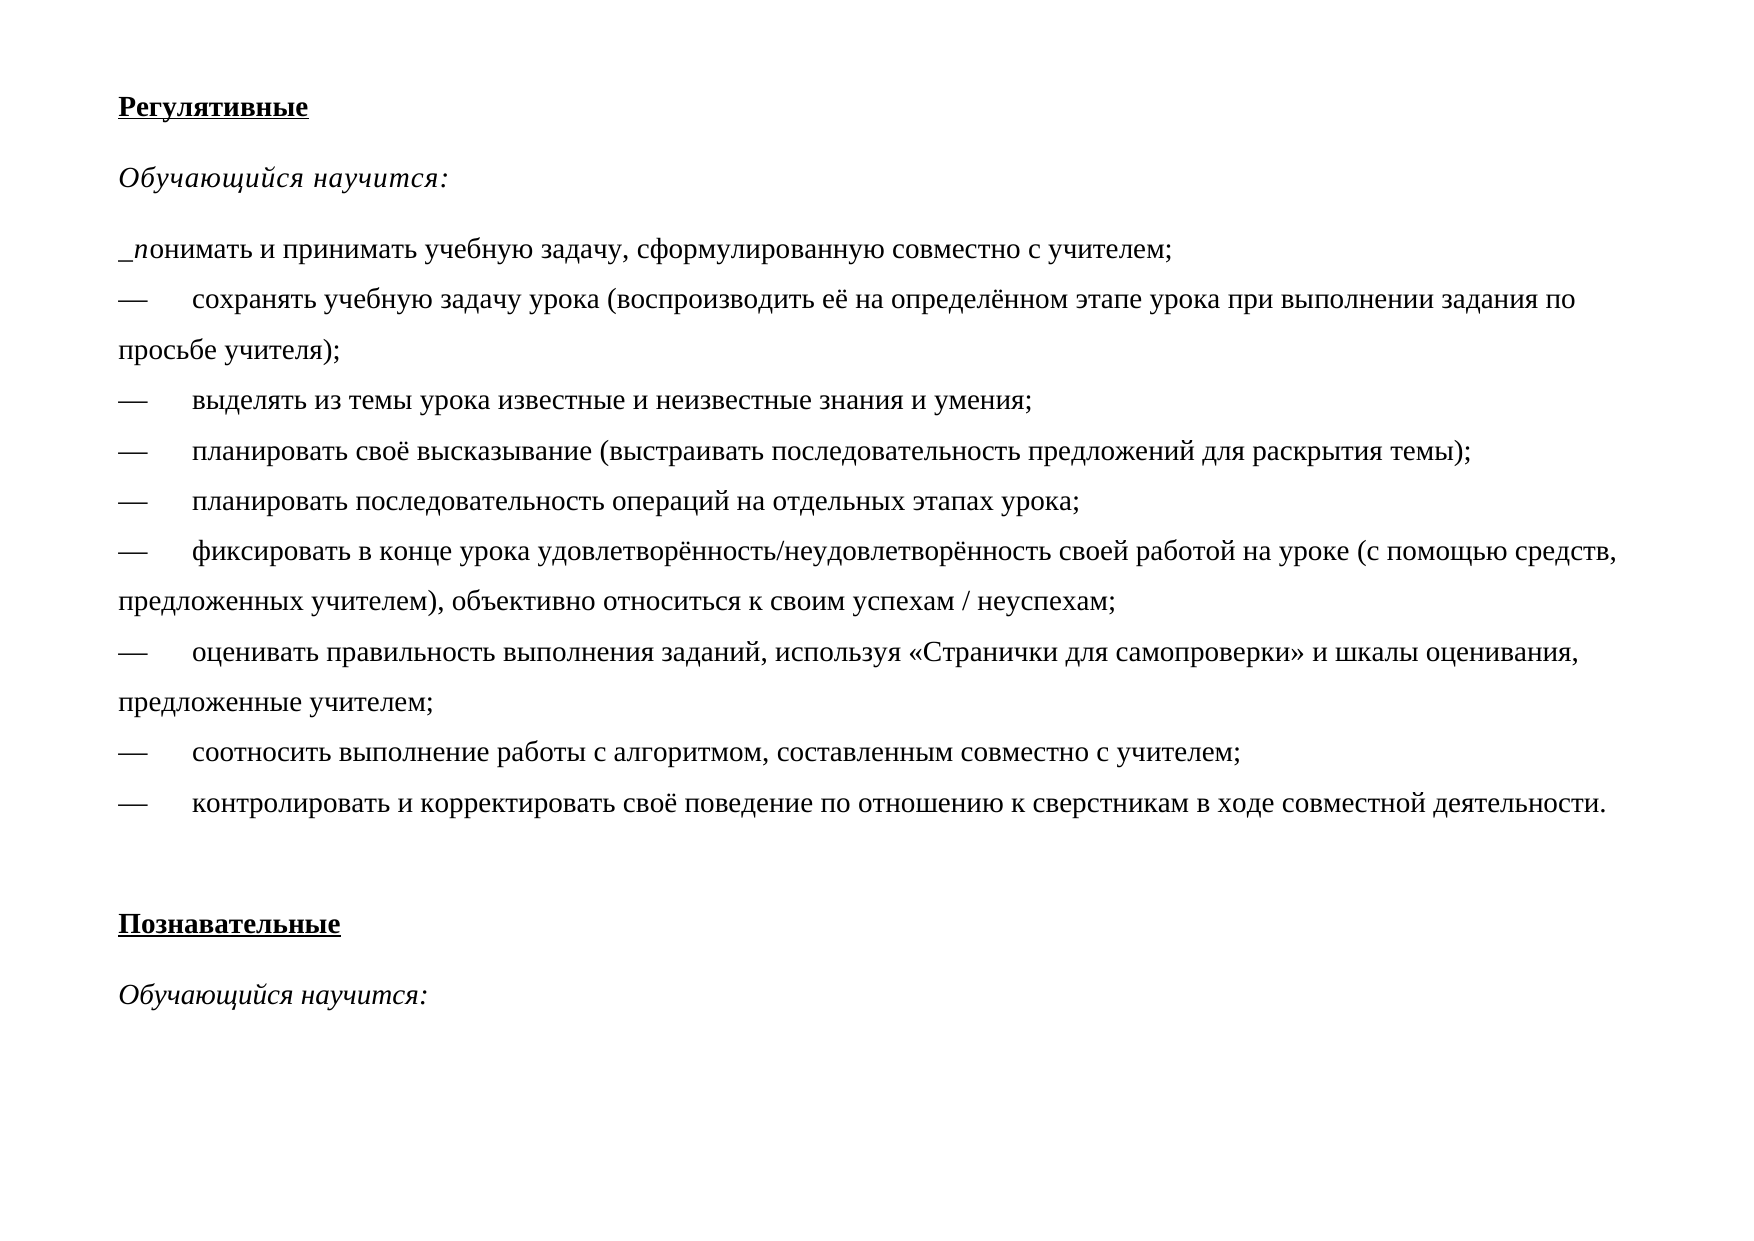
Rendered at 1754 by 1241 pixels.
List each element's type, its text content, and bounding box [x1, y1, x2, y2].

text — планировать своё высказывание (выстраивать последовательность предложений для раскрытия темы); [118, 433, 1636, 466]
text Обучающийся научится: [118, 977, 1636, 1011]
text Обучающийся научится: [118, 160, 1636, 193]
text _понимать и принимать учебную задачу, сформулированную совместно с учителем; [118, 231, 1636, 265]
text Познавательные [118, 906, 1636, 940]
text — фиксировать в конце урока удовлетворённость/неудовлетворённость своей работой на уроке (с помощью средств, предложенных учителем), объективно относиться к своим успехам / неуспехам; [118, 533, 1636, 617]
text — соотносить выполнение работы с алгоритмом, составленным совместно с учителем; [118, 734, 1636, 768]
text — планировать последовательность операций на отдельных этапах урока; [118, 483, 1636, 516]
text — оценивать правильность выполнения заданий, используя «Странички для самопроверки» и шкалы оценивания, предложенные учителем; [118, 634, 1636, 718]
text — выделять из темы урока известные и неизвестные знания и умения; [118, 382, 1636, 416]
text — контролировать и корректировать своё поведение по отношению к сверстникам в ходе совместной деятельности. [118, 785, 1636, 818]
text — сохранять учебную задачу урока (воспроизводить её на определённом этапе урока при выполнении задания по просьбе учителя); [118, 282, 1636, 366]
text Регулятивные [118, 89, 1631, 122]
